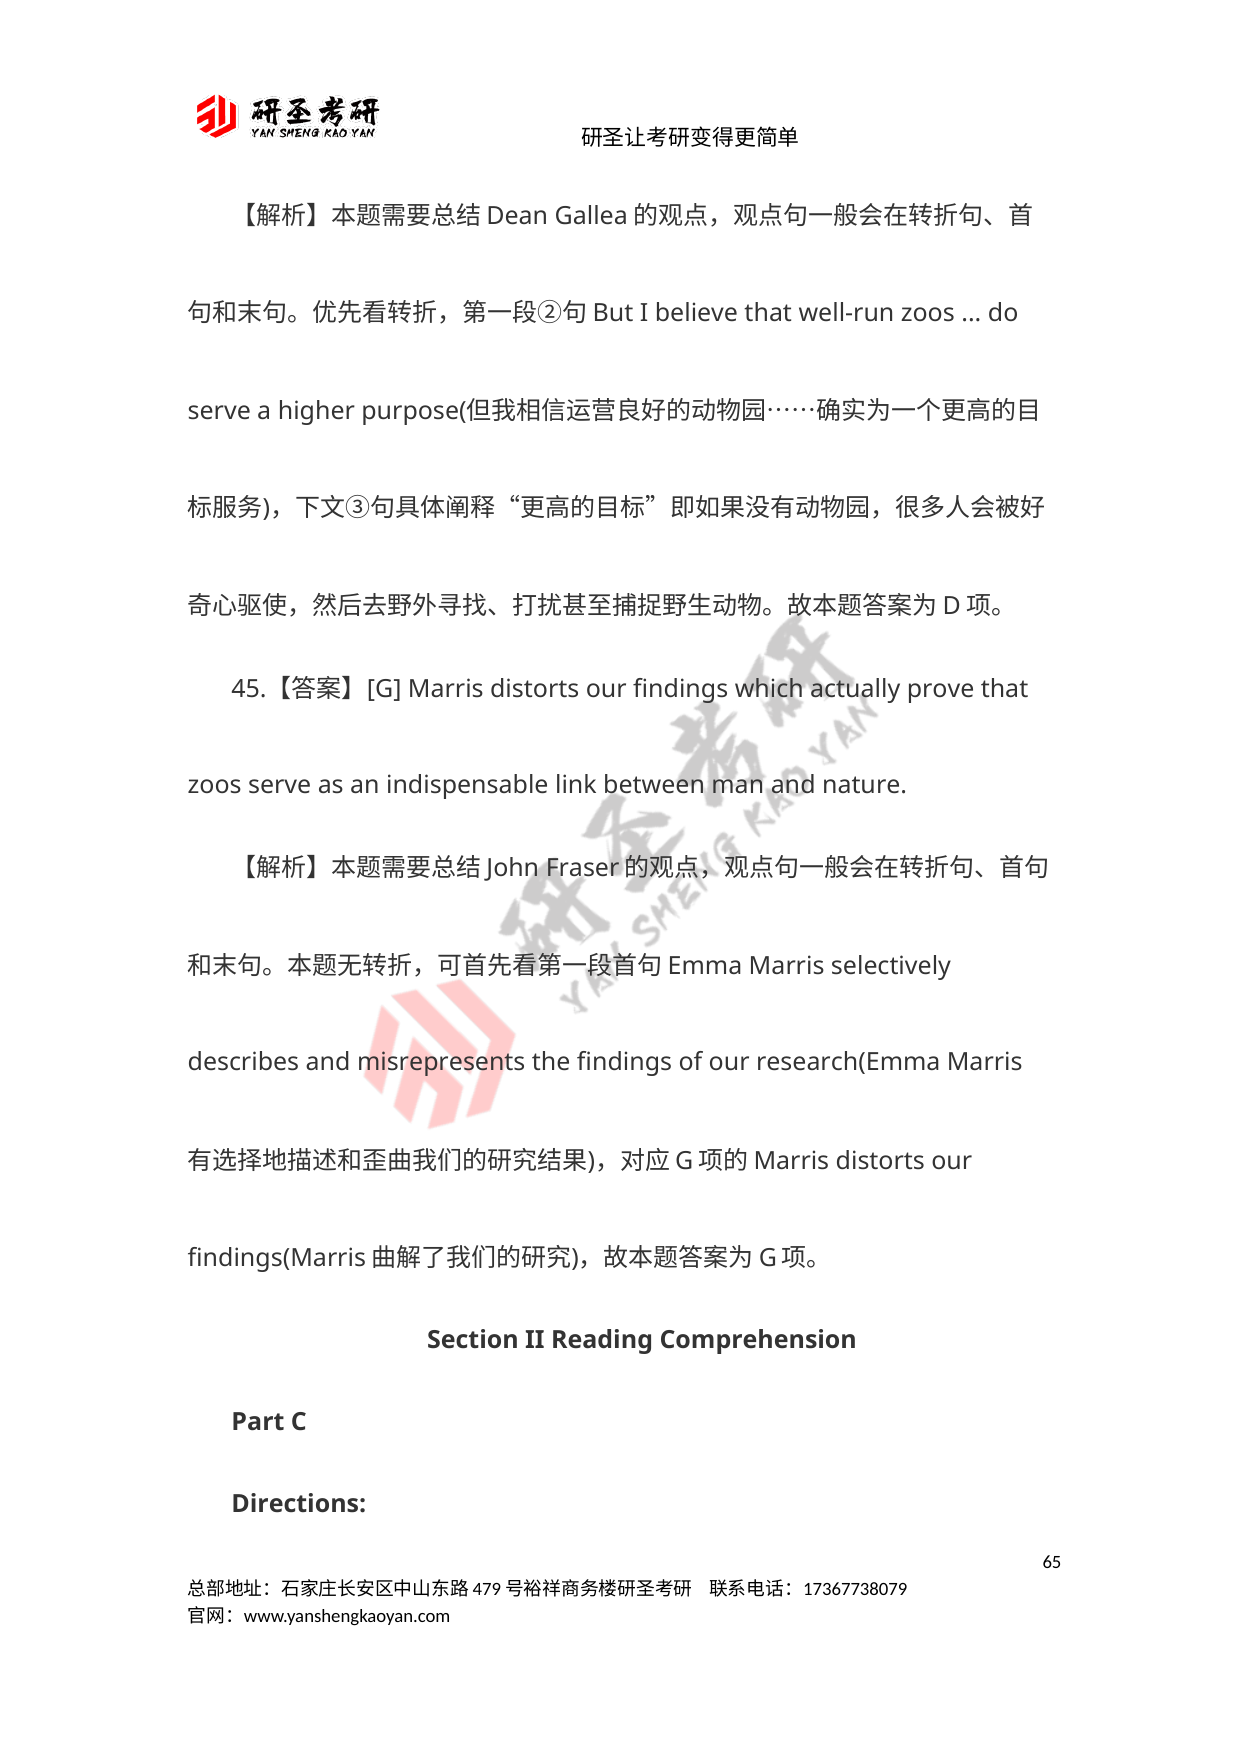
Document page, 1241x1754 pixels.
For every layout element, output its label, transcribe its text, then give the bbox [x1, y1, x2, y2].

text 【解析】本题需要总结Dean Gallea的观点，观点句一般会在转折句、首句和末句。优先看转折，第一段②句But I believe that well-run zoos ... do serve a higher purpose(但我相信运营良好的动物园……确实为一个更高的目标服务)，下文③句具体阐释“更高的目标”即如果没有动物园，很多人会被好奇心驱使，然后去野外寻找、打扰甚至捕捉野生动物。故本题答案为D项。 [187, 181, 1053, 636]
text 【解析】本题需要总结John Fraser的观点，观点句一般会在转折句、首句和末句。本题无转折，可首先看第一段首句Emma Marris selectively describes and misrepresents the findings of our research(Emma Marris有选择地描述和歪曲我们的研究结果)，对应G项的Marris distorts our findings(Marris曲解了我们的研究)，故本题答案为G项。 [187, 833, 1053, 1288]
picture [187, 90, 385, 145]
text Directions: [187, 1471, 1053, 1536]
text 45.【答案】[G] Marris distorts our findings which actually prove that zoos serve as an indispensable link between man and nature. [187, 654, 1053, 816]
text Part C [187, 1388, 1053, 1453]
text Section II Reading Comprehension [187, 1307, 1053, 1372]
